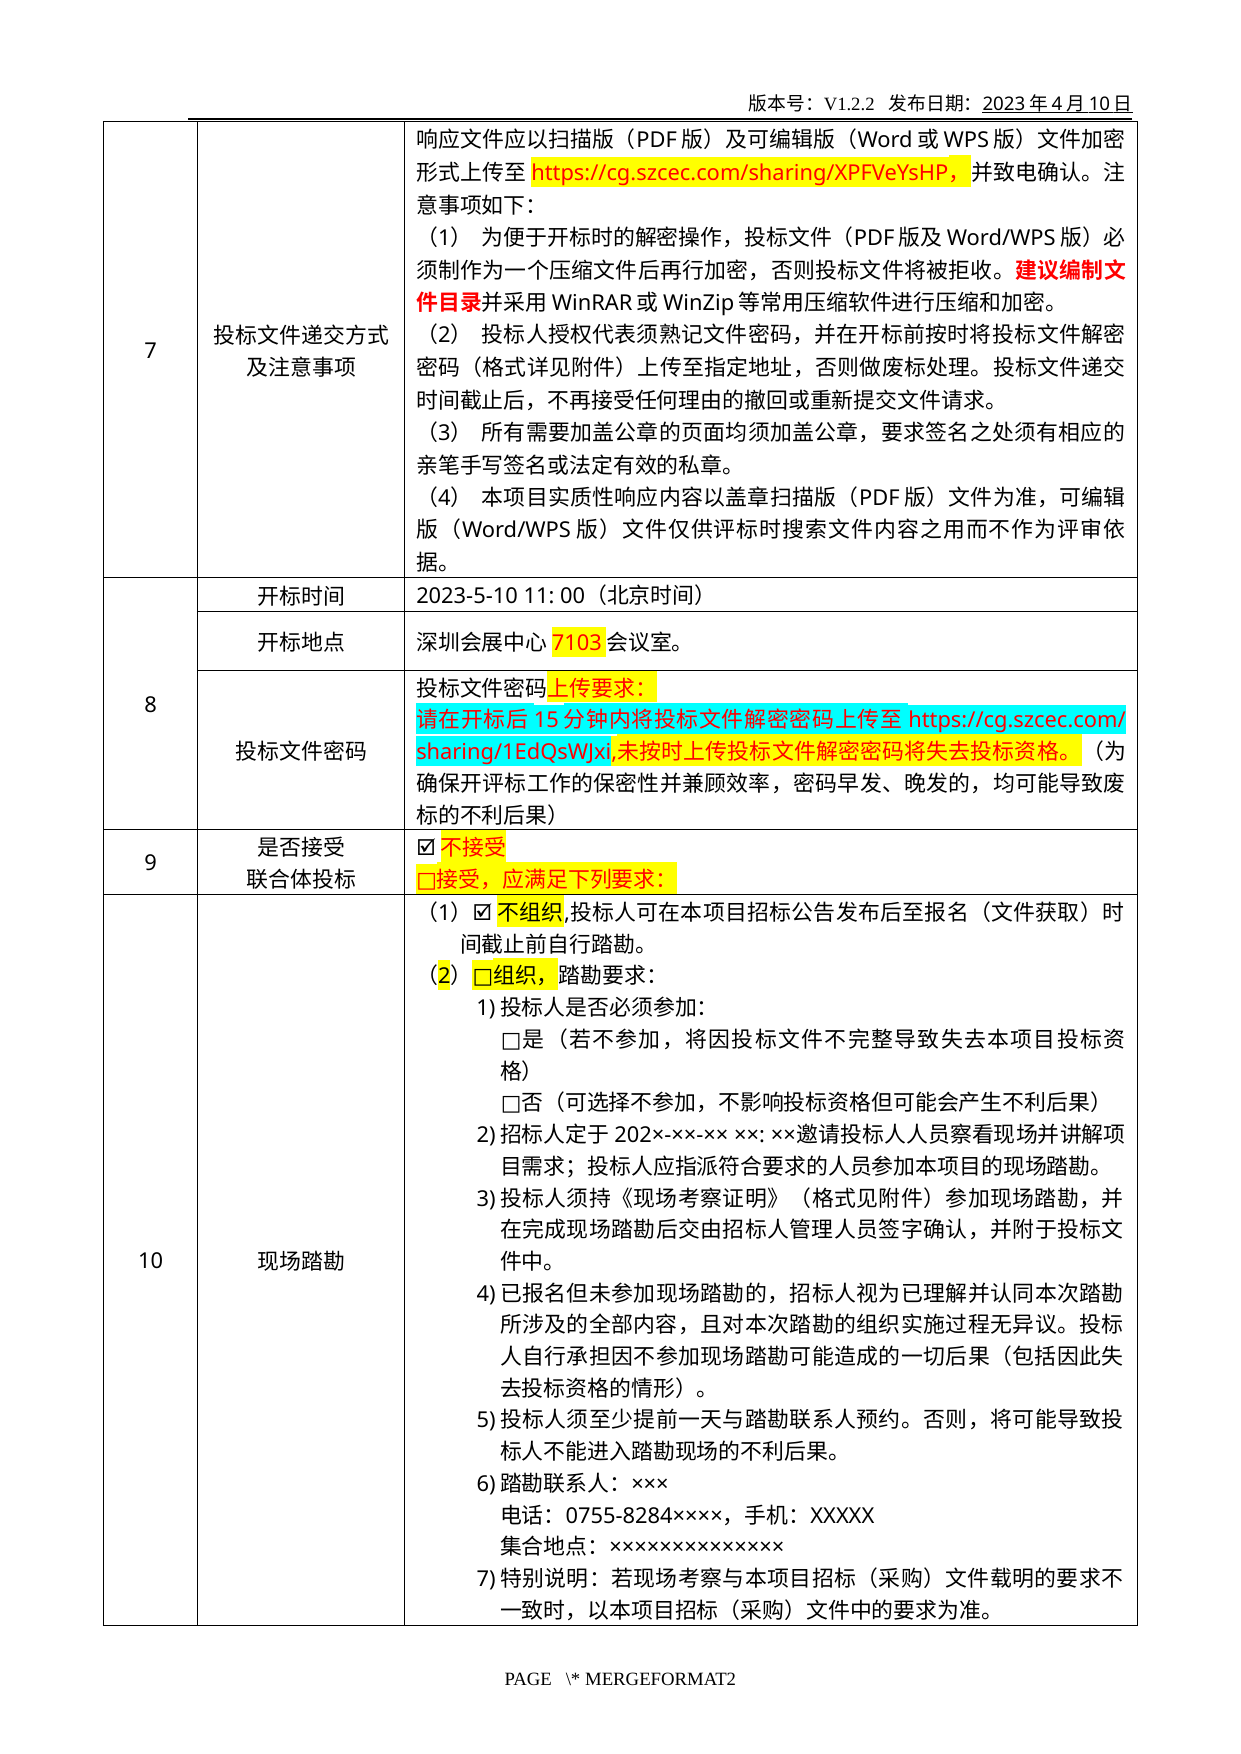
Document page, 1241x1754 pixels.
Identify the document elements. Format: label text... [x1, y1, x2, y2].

table_cell 8 [104, 578, 197, 829]
table_cell 开标地点 [198, 612, 404, 670]
table_cell 响应文件应以扫描版（PDF版）及可编辑版（Word或WPS版）文件加密形式上传至https://cg.szcec.com/sharing/XPFVeYsHP，并致电确认。注意事项如下： 为便于开标时的解密操作，投标文件（PDF版及Word/WPS版）必须制作为一个压缩文件后再行加密，否则投标文件将被拒收。建议编制文件目录并采用WinRAR或WinZip等常用压缩软件进行压缩和加密。 投标人授权代表须熟记文件密码，并在开标前按时将投标文件解密密码（格式详见附件）上传至指定地址，否则做废标处理。投标文件递交时间截止后，不再接受任何理由的撤回或重新提交文件请求。 所有需要加盖公章的页面均须加盖公章，要求签名之处须有相应的亲笔手写签名或法定有效的私章。 本项目实质性响应内容以盖章扫描版（PDF版）文件为准，可编辑版（Word/WPS版）文件仅供评标时搜索文件内容之用而不作为评审依据。 [405, 122, 1137, 577]
table_cell 投标文件递交方式及注意事项 [198, 122, 404, 577]
table_cell 投标文件密码 [198, 671, 404, 829]
table_cell 不接受 □接受，应满足下列要求： [405, 830, 441, 894]
table_cell 是否接受 联合体投标 [198, 830, 404, 894]
table_cell 开标时间 [198, 578, 404, 611]
table_cell 2023-5-10 11: 00（北京时间） [405, 578, 1137, 611]
table_cell 现场踏勘 [198, 895, 404, 1624]
table_cell 7 [104, 122, 197, 577]
table_cell 9 [104, 830, 197, 894]
table_cell 10 [104, 895, 197, 1624]
table_cell 深圳会展中心7103会议室。 [405, 612, 1137, 670]
table_cell 投标文件密码上传要求： 请在开标后15分钟内将投标文件解密密码上传至https://cg.szcec.com/sharing/1EdQsWJxi,未按时上传投标文件解密密码将失去投标资格。（为确保开评标工作的保密性并兼顾效率，密码早发、晚发的，均可能导致废标的不利后果） [405, 671, 1137, 829]
table_cell 不接受 □接受，应满足下列要求： [506, 830, 1137, 894]
table_cell 不组织,投标人可在本项目招标公告发布后至报名（文件获取）时间截止前自行踏勘。 □组织，踏勘要求： 投标人是否必须参加： □是（若不参加，将因投标文件不完整导致失去本项目投标资格） □否（可选择不参加，不影响投标资格但可能会产生不利后果） 招标人定于202×-××-×× ××: ××邀请投标人人员察看现场并讲解项目需求；投标人应指派符合要求的人员参加本项目的现场踏勘。 投标人须持《现场考察证明》（格式见附件）参加现场踏勘，并在完成现场踏勘后交由招标人管理人员签字确认，并附于投标文件中。 已报名但未参加现场踏勘的，招标人视为已理解并认同本次踏勘所涉及的全部内容，且对本次踏勘的组织实施过程无异议。投标人自行承担因不参加现场踏勘可能造成的一切后果（包括因此失去投标资格的情形）。 投标人须至少提前一天与踏勘联系人预约。否则，将可能导致投标人不能进入踏勘现场的不利后果。 踏勘联系人：××× 电话：0755-8284××××，手机：XXXXX 集合地点：×××××××××××××× 特别说明：若现场考察与本项目招标（采购）文件载明的要求不一致时，以本项目招标（采购）文件中的要求为准。 [405, 895, 1137, 1624]
